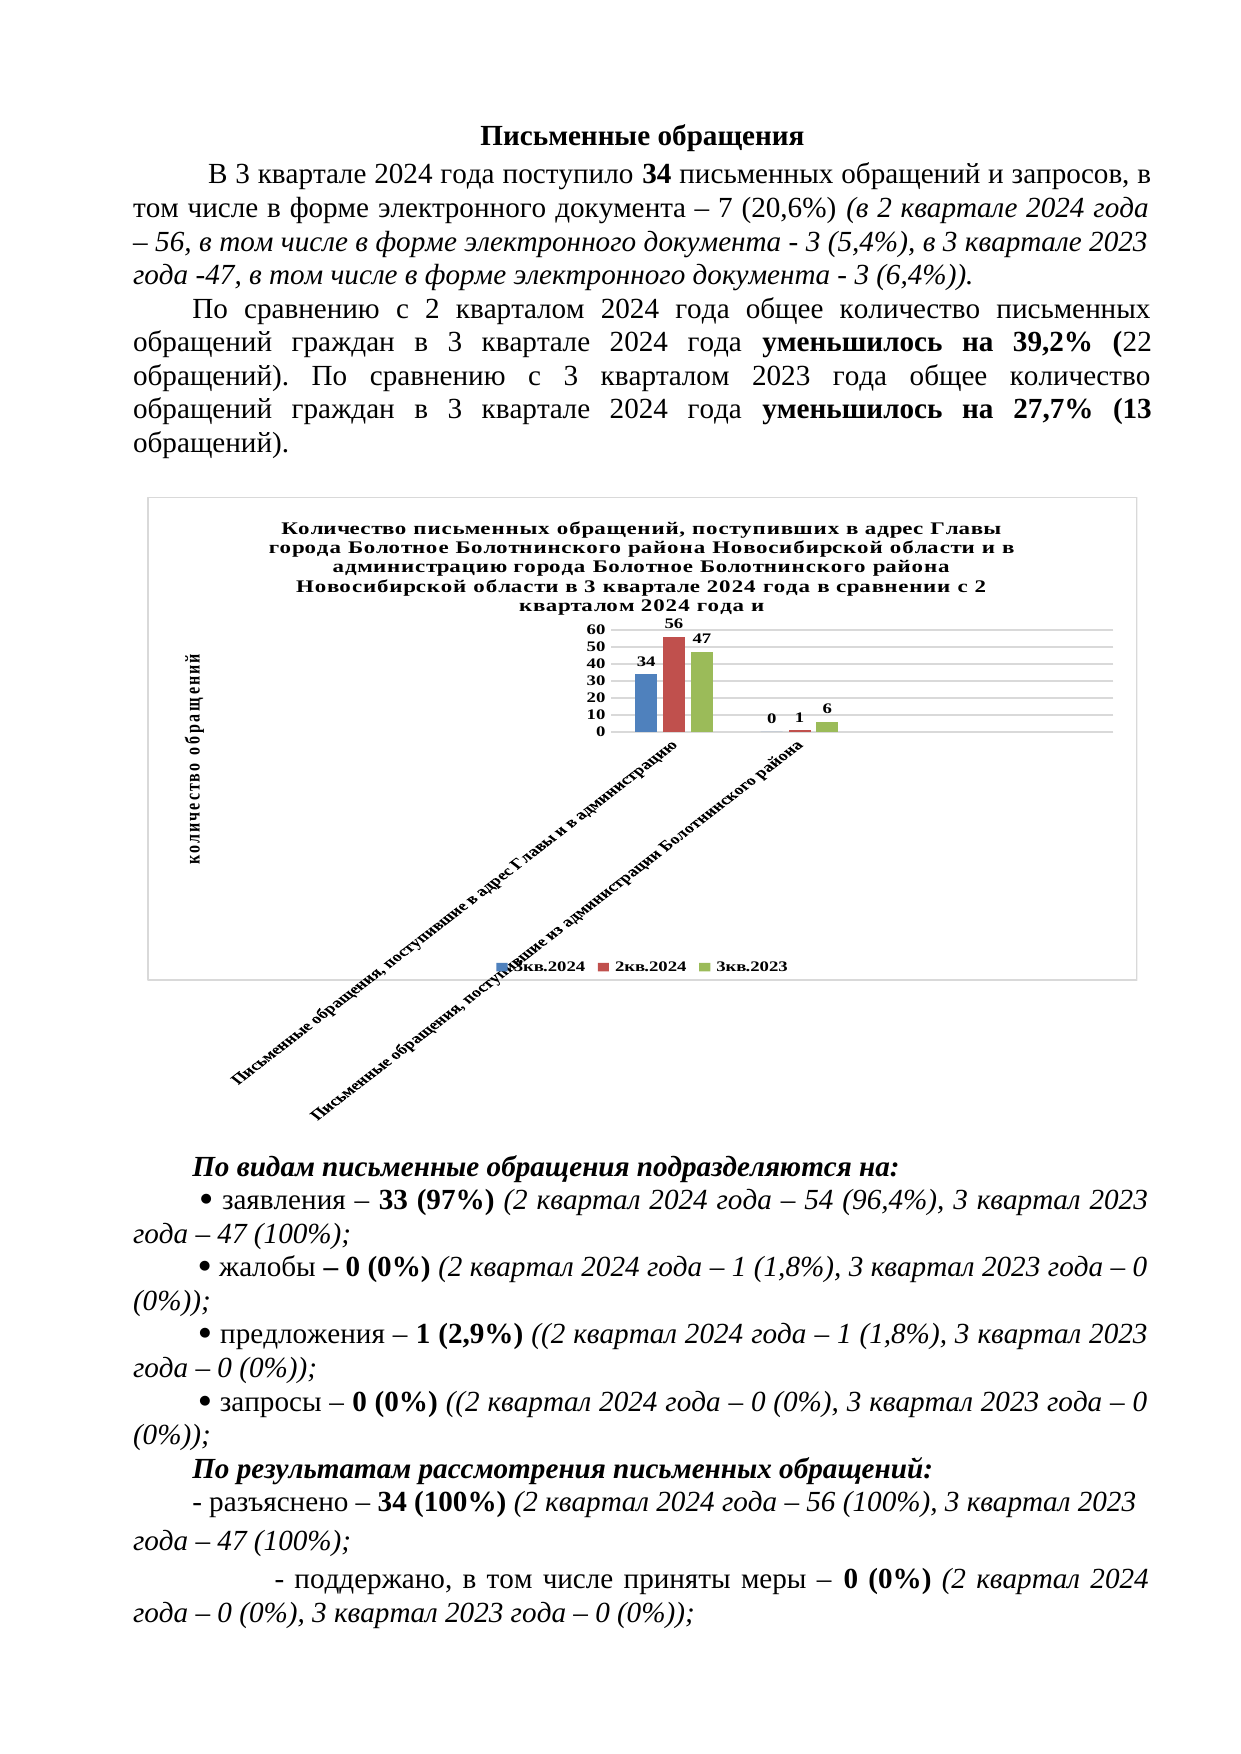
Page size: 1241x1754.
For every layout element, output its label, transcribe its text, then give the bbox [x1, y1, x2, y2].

text По видам письменные обращения подразделяются на: [133, 1149, 1152, 1182]
text заявления – 33 (97%) (2 квартал 2024 года – 54 (96,4%), 3 квартал 2023 года – 47 (100%); [133, 1182, 1152, 1249]
text По сравнению с 2 кварталом 2024 года общее количество письменных обращений граждан в 3 квартале 2024 года уменьшилось на 39,2% (22 обращений). По сравнению с 3 кварталом 2023 года общее количество обращений граждан в 3 квартале 2024 года уменьшилось на 27,7% (13 обращений). [133, 291, 1152, 458]
text запросы – 0 (0%) ((2 квартал 2024 года – 0 (0%), 3 квартал 2023 года – 0 (0%)); [133, 1384, 1152, 1451]
text По результатам рассмотрения письменных обращений: [133, 1451, 1152, 1484]
list В 3 квартале 2024 года поступило 34 письменных обращений и запросов, в том числе в форме электронного документа – 7 (20,6%) (в 2 квартале 2024 года – 56, в том числе в форме электронного документа - 3 (5,4%), в 3 квартале 2023 года -47, в том числе в форме электронного документа - 3 (6,4%)). [133, 157, 1152, 291]
list Письменные обращения [133, 118, 1152, 152]
text - поддержано, в том числе приняты меры – 0 (0%) (2 квартал 2024 года – 0 (0%), 3 квартал 2023 года – 0 (0%)); [133, 1562, 1152, 1629]
text жалобы – 0 (0%) (2 квартал 2024 года – 1 (1,8%), 3 квартал 2023 года – 0 (0%)); [133, 1249, 1152, 1317]
text предложения – 1 (2,9%) ((2 квартал 2024 года – 1 (1,8%), 3 квартал 2023 года – 0 (0%)); [133, 1317, 1152, 1384]
text - разъяснено – 34 (100%) (2 квартал 2024 года – 56 (100%), 3 квартал 2023 года – 47 (100%); [133, 1484, 1152, 1557]
